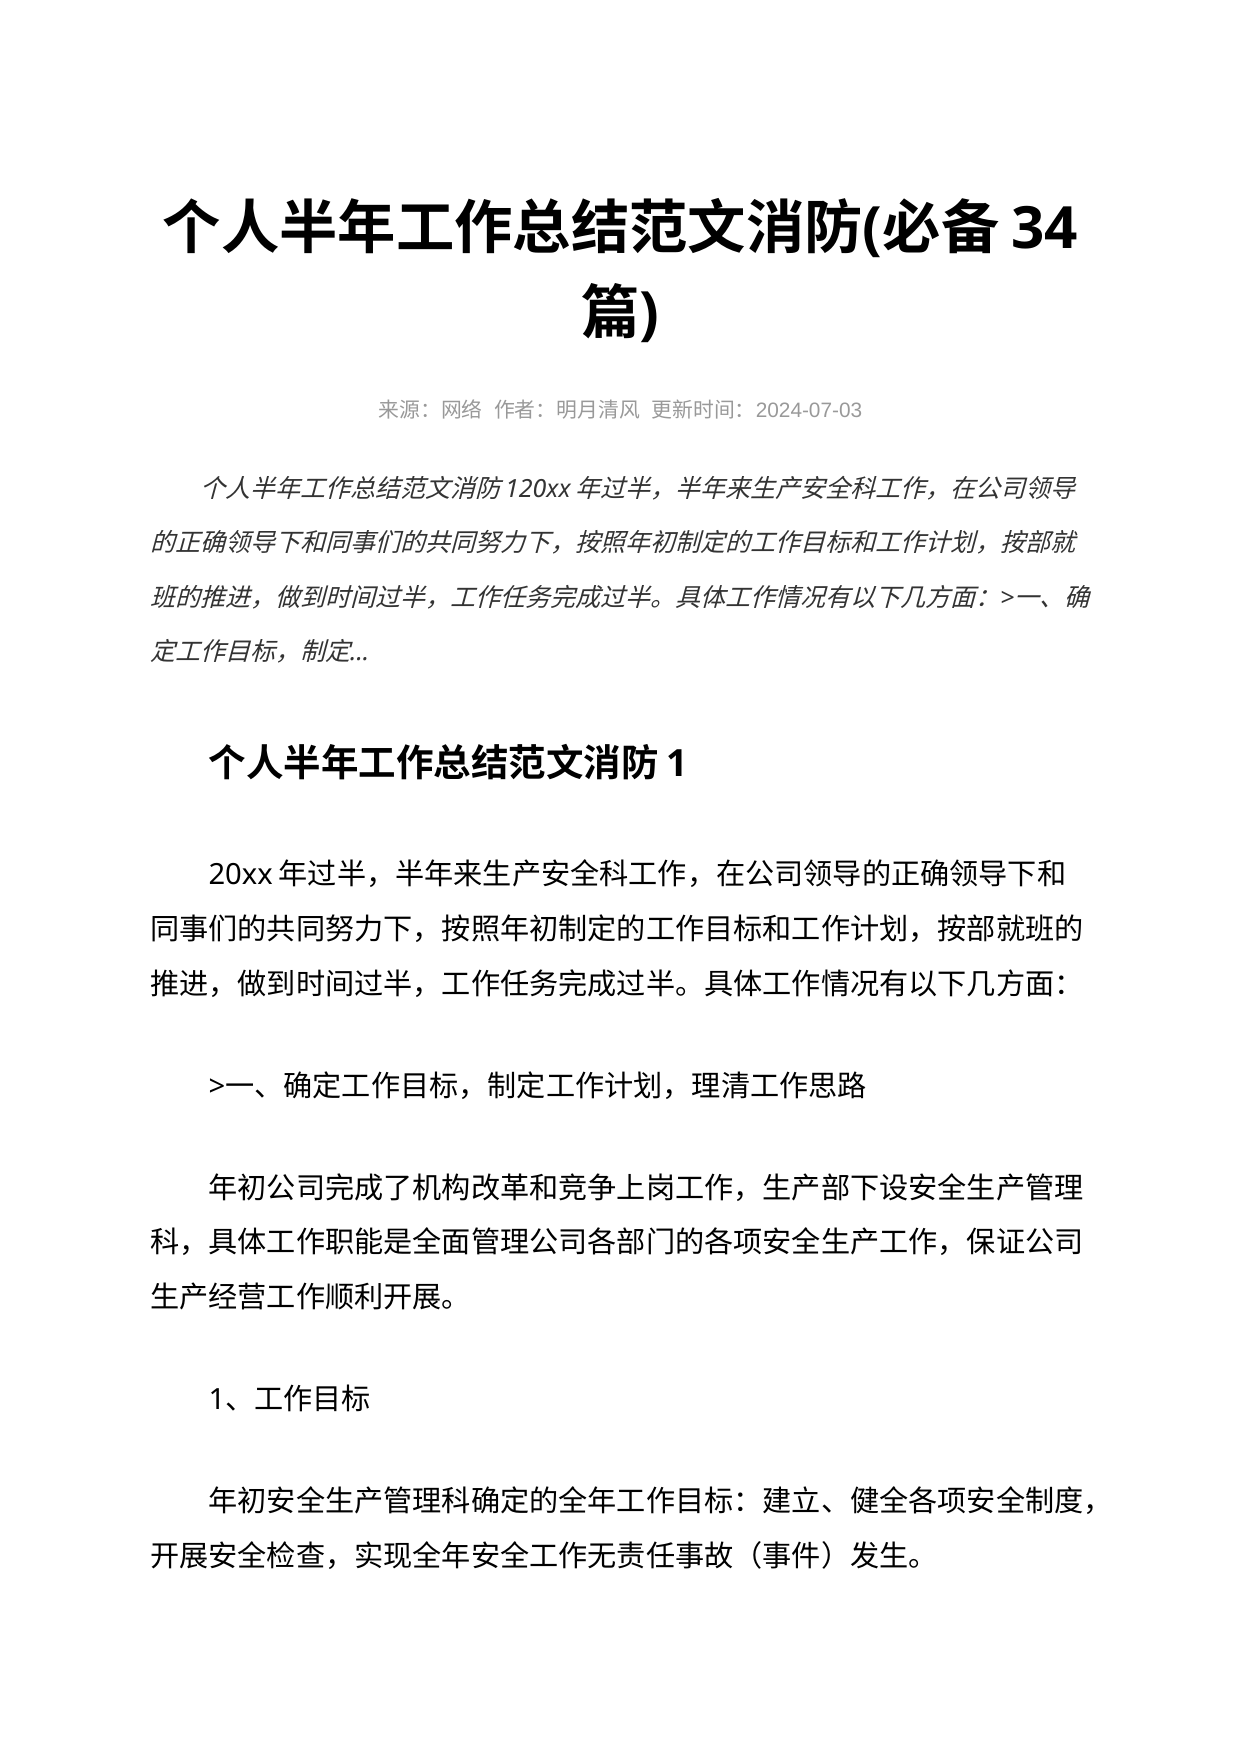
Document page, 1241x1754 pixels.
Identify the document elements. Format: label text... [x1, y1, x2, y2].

text 来源：网络 作者：明月清风 更新时间：2024-07-03 [150, 398, 1090, 422]
text 年初公司完成了机构改革和竞争上岗工作，生产部下设安全生产管理科，具体工作职能是全面管理公司各部门的各项安全生产工作，保证公司生产经营工作顺利开展。 [150, 1164, 1090, 1316]
text 个人半年工作总结范文消防120xx年过半，半年来生产安全科工作，在公司领导的正确领导下和同事们的共同努力下，按照年初制定的工作目标和工作计划，按部就班的推进，做到时间过半，工作任务完成过半。具体工作情况有以下几方面：>一、确定工作目标，制定... [150, 468, 1090, 668]
text >一、确定工作目标，制定工作计划，理清工作思路 [150, 1062, 1090, 1104]
text 1、工作目标 [150, 1376, 1090, 1418]
text 20xx年过半，半年来生产安全科工作，在公司领导的正确领导下和同事们的共同努力下，按照年初制定的工作目标和工作计划，按部就班的推进，做到时间过半，工作任务完成过半。具体工作情况有以下几方面： [150, 851, 1090, 1003]
text 个人半年工作总结范文消防1 [150, 733, 1090, 787]
subtitle 个人半年工作总结范文消防(必备34篇) [150, 181, 1090, 351]
text 年初安全生产管理科确定的全年工作目标：建立、健全各项安全制度，开展安全检查，实现全年安全工作无责任事故（事件）发生。 [150, 1478, 1090, 1575]
